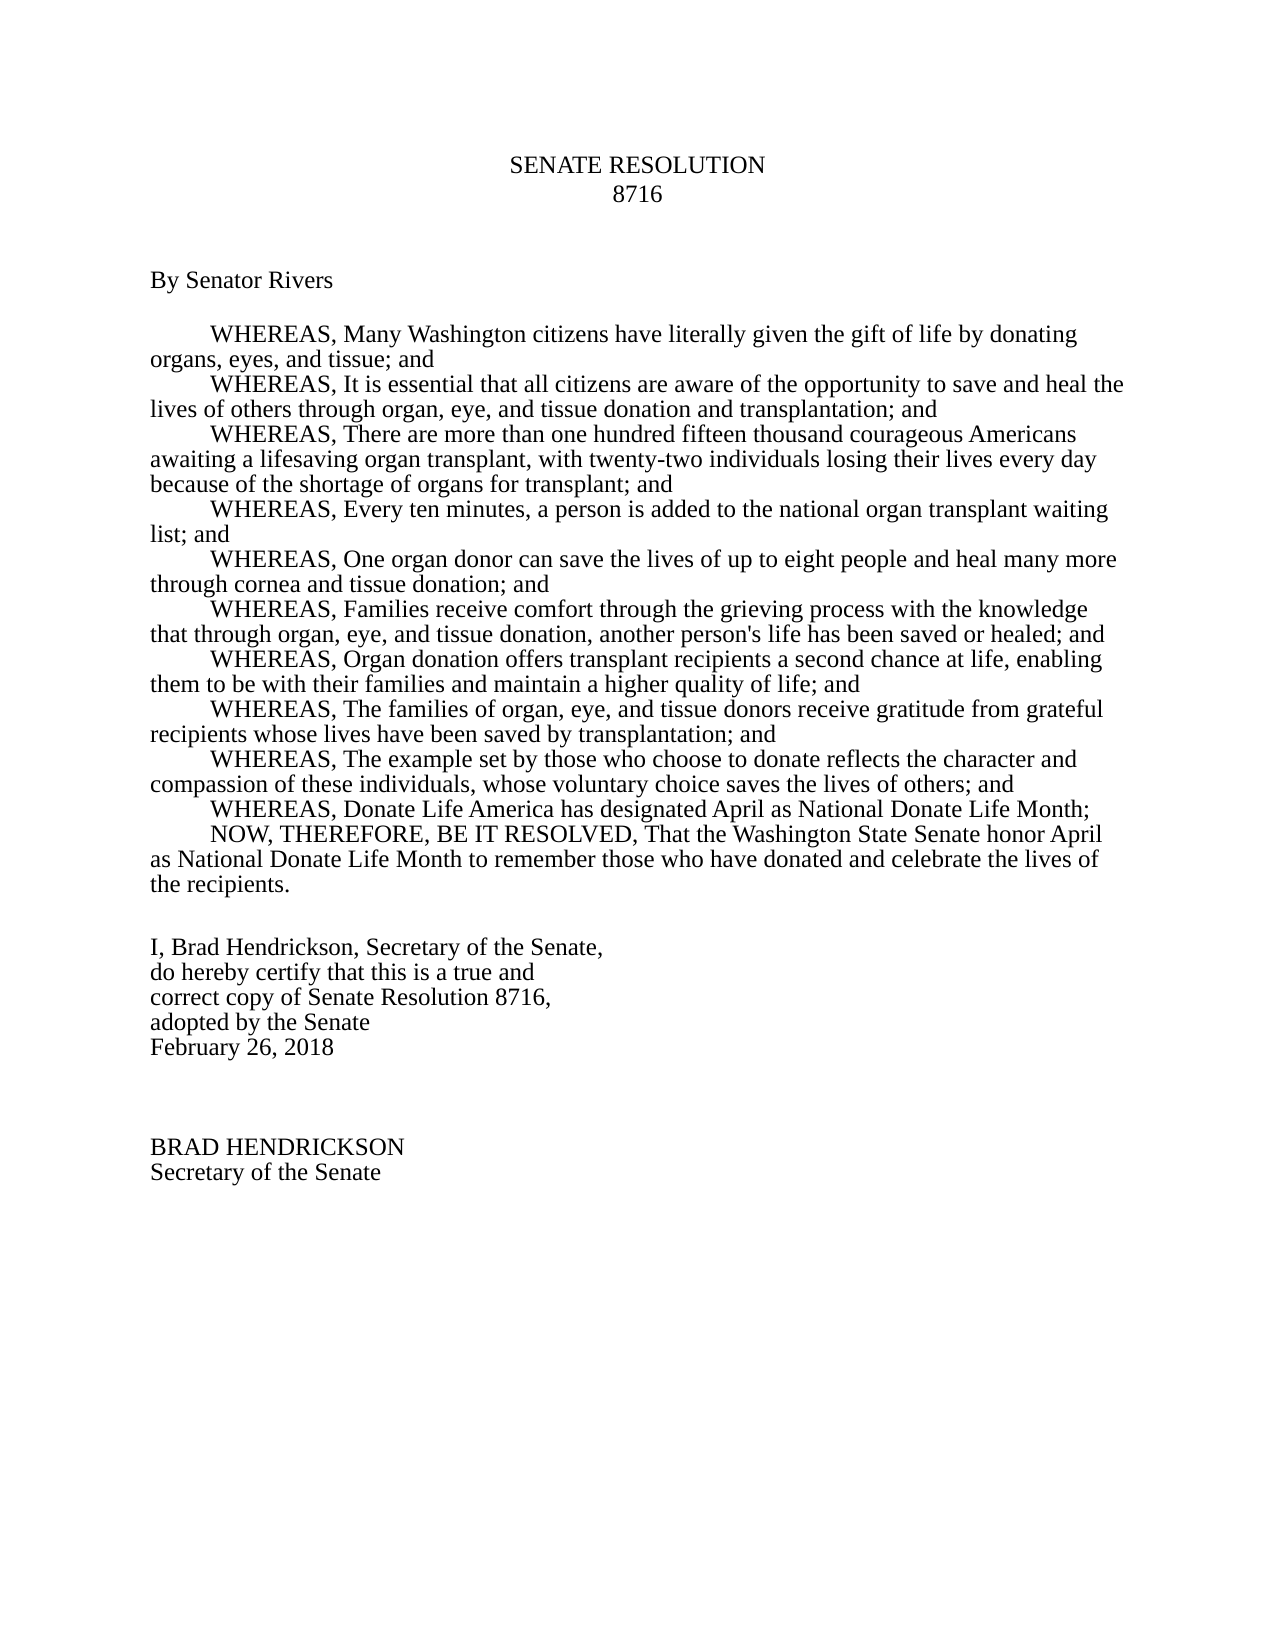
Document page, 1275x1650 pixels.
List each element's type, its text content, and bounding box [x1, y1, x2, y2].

text adopted by the Senate [150, 1010, 1125, 1035]
text I, Brad Hendrickson, Secretary of the Senate, [150, 935, 1125, 960]
text WHEREAS, One organ donor can save the lives of up to eight people and heal many more through cornea and tissue donation; and [150, 547, 1125, 597]
text WHEREAS, Families receive comfort through the grieving process with the knowledge that through organ, eye, and tissue donation, another person's life has been saved or healed; and [150, 597, 1125, 647]
text do hereby certify that this is a true and [150, 960, 1125, 985]
text By Senator Rivers [150, 265, 1125, 294]
text WHEREAS, The example set by those who choose to donate reflects the character and compassion of these individuals, whose voluntary choice saves the lives of others; and [150, 747, 1125, 797]
text WHEREAS, Every ten minutes, a person is added to the national organ transplant waiting list; and [150, 497, 1125, 547]
text WHEREAS, Donate Life America has designated April as National Donate Life Month; [150, 797, 1125, 822]
text WHEREAS, The families of organ, eye, and tissue donors receive gratitude from grateful recipients whose lives have been saved by transplantation; and [150, 697, 1125, 747]
text correct copy of Senate Resolution 8716, [150, 985, 1125, 1010]
text WHEREAS, Many Washington citizens have literally given the gift of life by donating organs, eyes, and tissue; and [150, 322, 1125, 372]
text BRAD HENDRICKSON [150, 1135, 1125, 1160]
text Secretary of the Senate [150, 1160, 1125, 1185]
text WHEREAS, There are more than one hundred fifteen thousand courageous Americans awaiting a lifesaving organ transplant, with twenty-two individuals losing their lives every day because of the shortage of organs for transplant; and [150, 422, 1125, 497]
text WHEREAS, Organ donation offers transplant recipients a second chance at life, enabling them to be with their families and maintain a higher quality of life; and [150, 647, 1125, 697]
text 8716 [150, 179, 1125, 207]
text SENATE RESOLUTION [150, 150, 1125, 179]
text February 26, 2018 [150, 1035, 1125, 1060]
text WHEREAS, It is essential that all citizens are aware of the opportunity to save and heal the lives of others through organ, eye, and tissue donation and transplantation; and [150, 372, 1125, 422]
text NOW, THEREFORE, BE IT RESOLVED, That the Washington State Senate honor April as National Donate Life Month to remember those who have donated and celebrate the lives of the recipients. [150, 822, 1125, 897]
